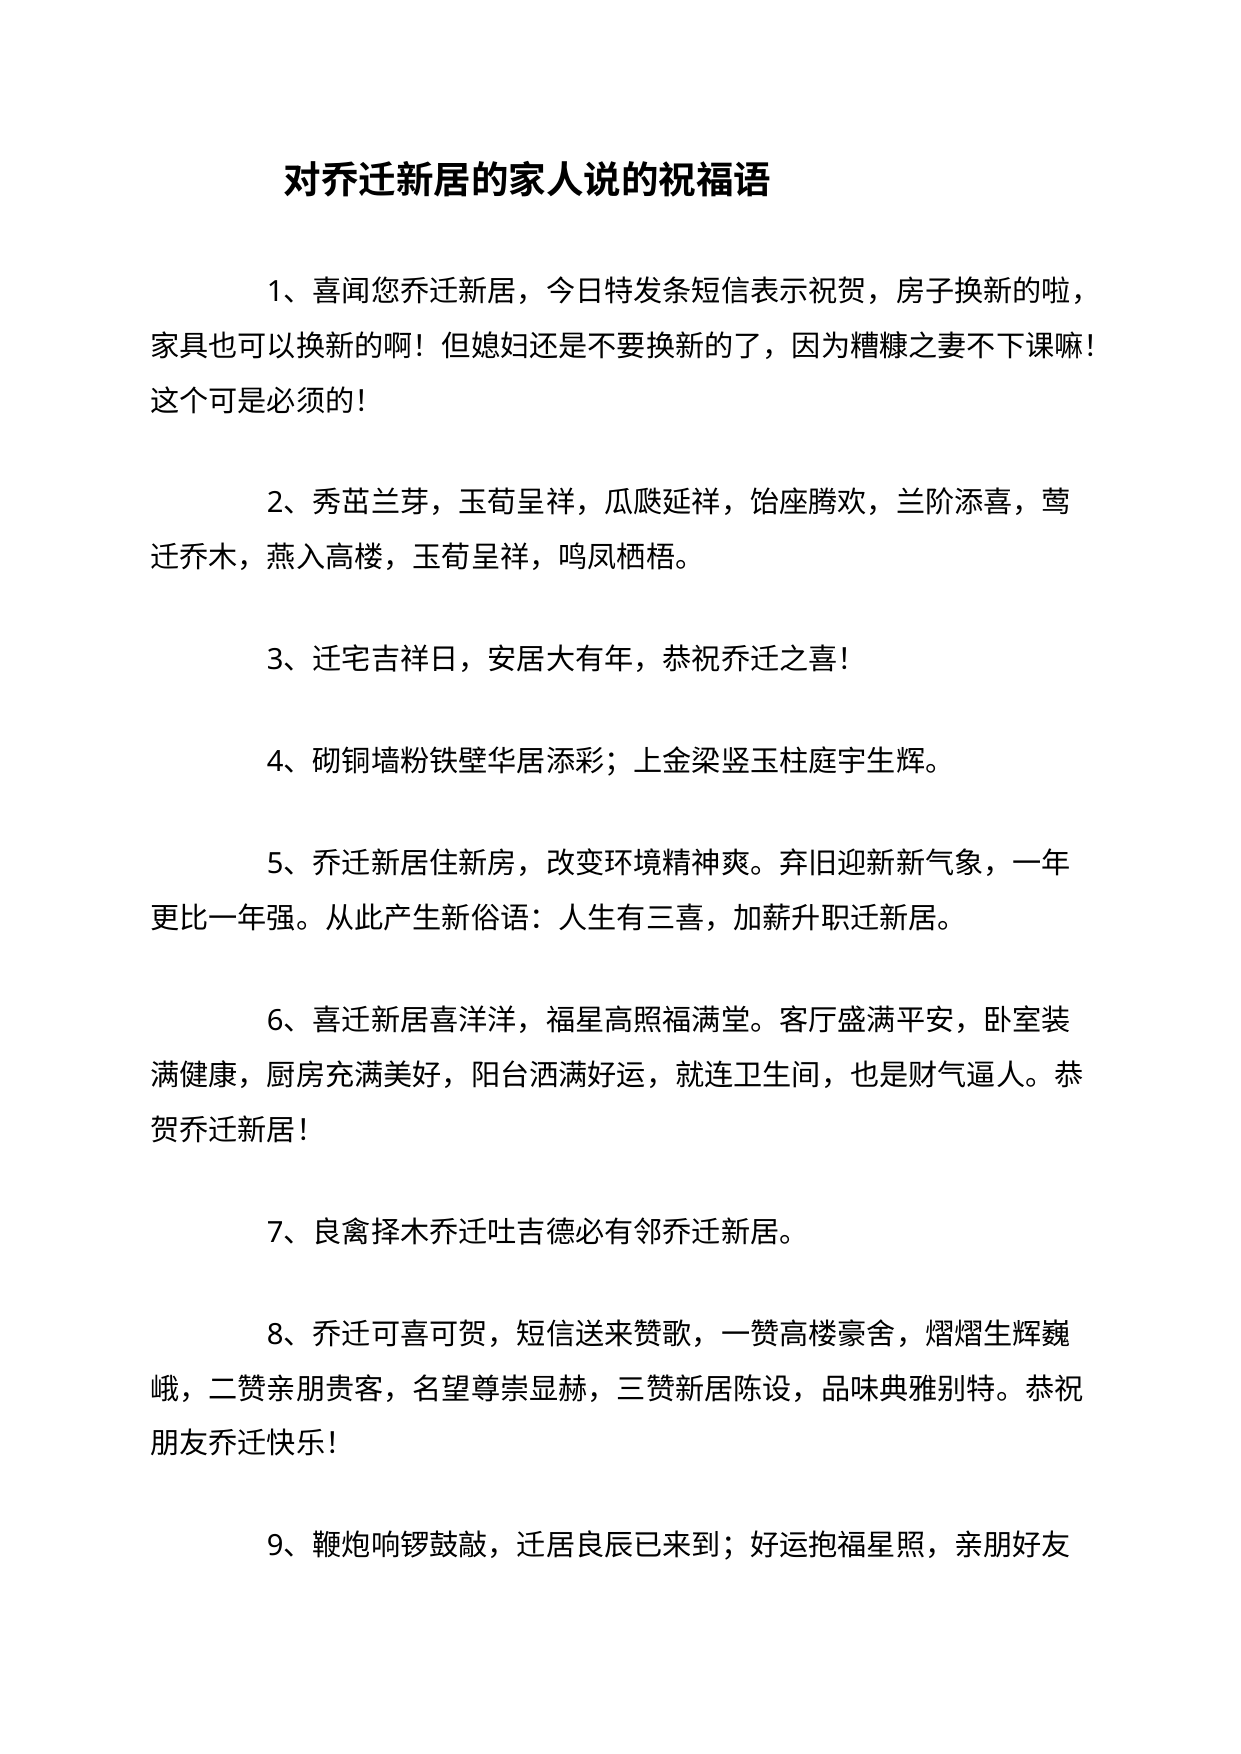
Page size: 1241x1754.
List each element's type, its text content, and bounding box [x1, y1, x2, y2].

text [150, 1522, 1090, 1564]
text 3、迁宅吉祥日，安居大有年，恭祝乔迁之喜！ [150, 636, 1090, 678]
text 7、良禽择木乔迁吐吉德必有邻乔迁新居。 [150, 1208, 1090, 1251]
text 4、砌铜墙粉铁壁华居添彩；上金梁竖玉柱庭宇生辉。 [150, 738, 1090, 780]
text 6、喜迁新居喜洋洋，福星高照福满堂。客厅盛满平安，卧室装满健康，厨房充满美好，阳台洒满好运，就连卫生间，也是财气逼人。恭贺乔迁新居！ [150, 997, 1090, 1149]
text 对乔迁新居的家人说的祝福语 [150, 150, 1090, 204]
text 2、秀茁兰芽，玉荀呈祥，瓜瓞延祥，饴座腾欢，兰阶添喜，莺迁乔木，燕入高楼，玉荀呈祥，鸣凤栖梧。 [150, 479, 1090, 576]
text 5、乔迁新居住新房，改变环境精神爽。弃旧迎新新气象，一年更比一年强。从此产生新俗语：人生有三喜，加薪升职迁新居。 [150, 840, 1090, 937]
text 1、喜闻您乔迁新居，今日特发条短信表示祝贺，房子换新的啦，家具也可以换新的啊！但媳妇还是不要换新的了，因为糟糠之妻不下课嘛！这个可是必须的！ [150, 267, 1090, 419]
text 8、乔迁可喜可贺，短信送来赞歌，一赞高楼豪舍，熠熠生辉巍峨，二赞亲朋贵客，名望尊崇显赫，三赞新居陈设，品味典雅别特。恭祝朋友乔迁快乐！ [150, 1310, 1090, 1462]
